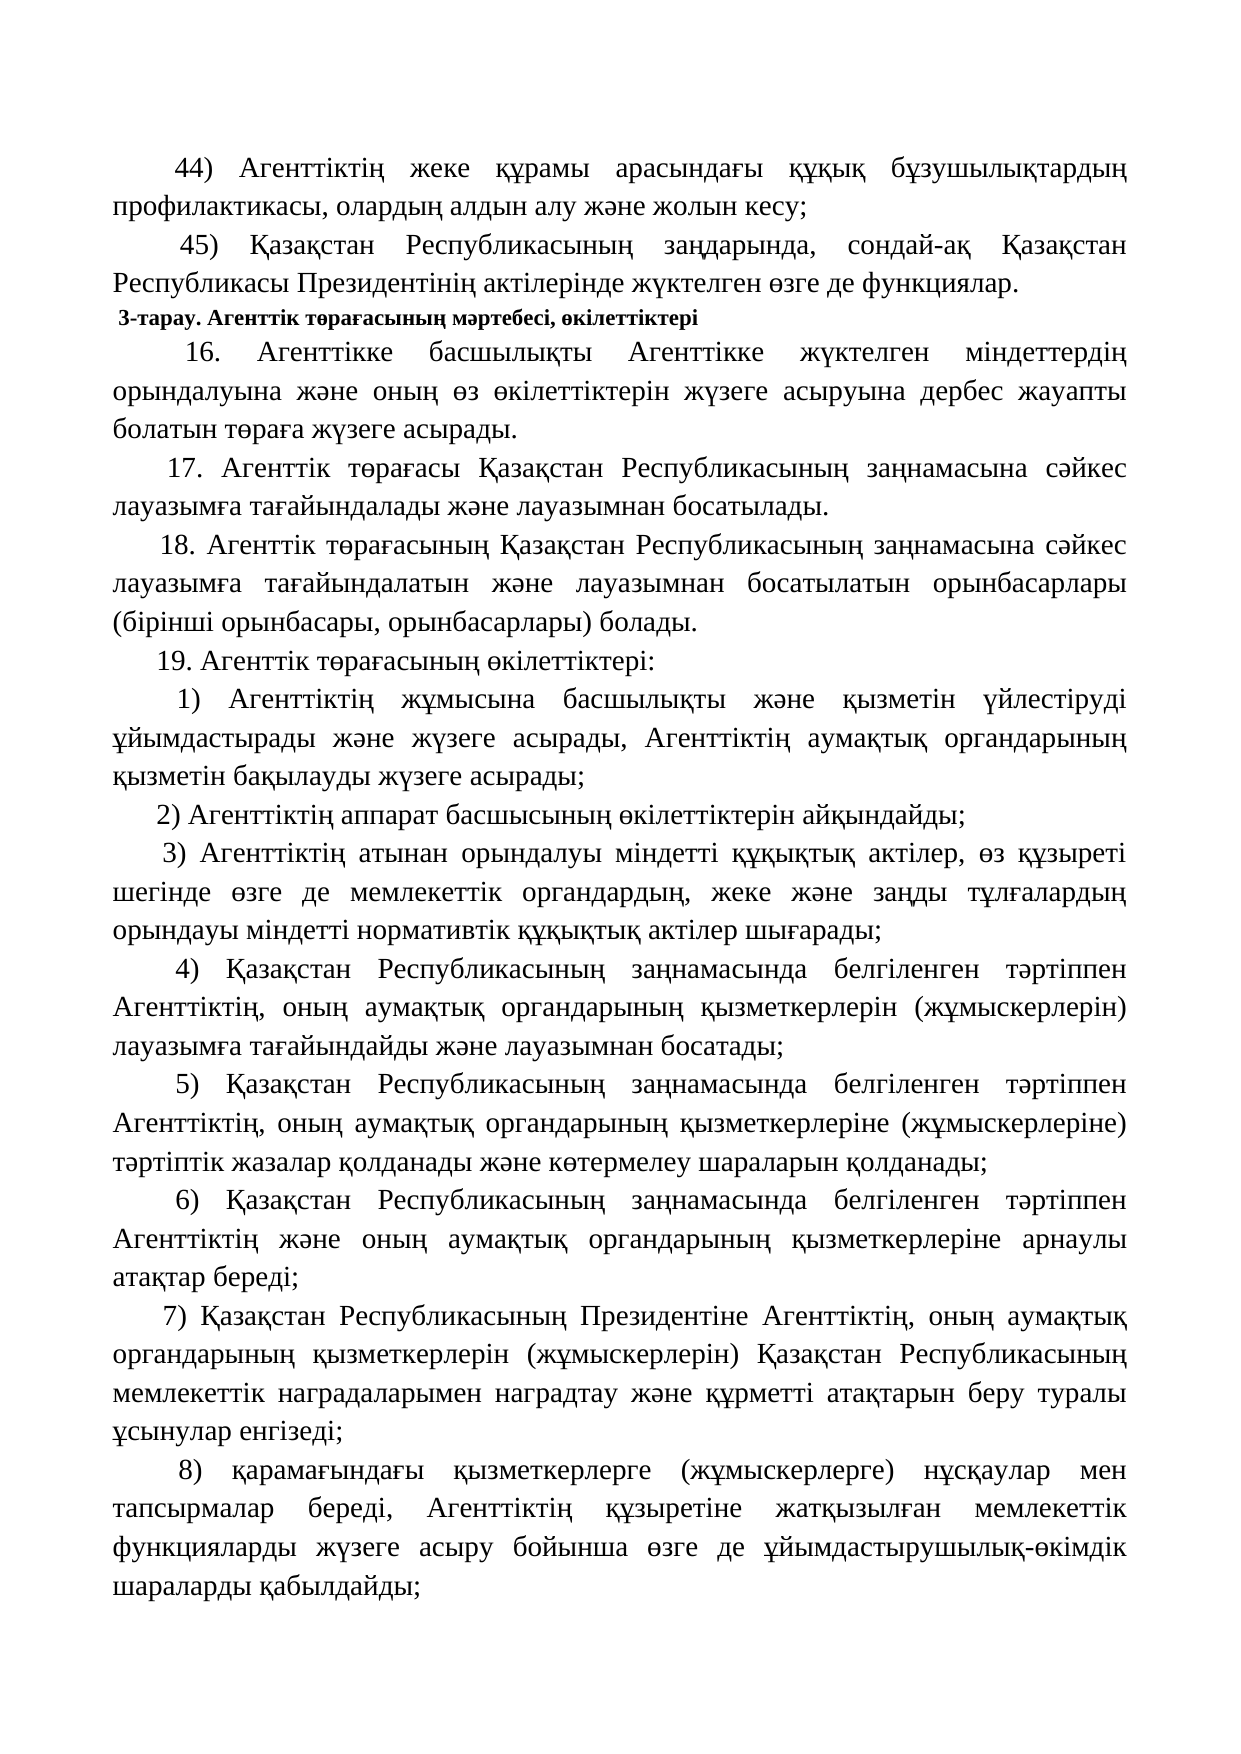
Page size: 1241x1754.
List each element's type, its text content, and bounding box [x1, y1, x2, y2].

text 16. Агенттікке басшылықты Агенттікке жүктелген міндеттердің орындалуына және оның өз өкілеттіктерін жүзеге асыруына дербес жауапты болатын төраға жүзеге асырады. [112, 334, 1128, 445]
text 4) Қазақстан Республикасының заңнамасында белгіленген тәртіппен Агенттіктің, оның аумақтық органдарының қызметкерлерін (жұмыскерлерін) лауазымға тағайындайды және лауазымнан босатады; [112, 951, 1128, 1062]
text 44) Агенттіктің жеке құрамы арасындағы құқық бұзушылықтардың профилактикасы, олардың алдын алу және жолын кесу; [112, 150, 1128, 222]
text 18. Агенттік төрағасының Қазақстан Республикасының заңнамасына сәйкес лауазымға тағайындалатын және лауазымнан босатылатын орынбасарлары (бірінші орынбасары, орынбасарлары) болады. [112, 527, 1128, 638]
text 2) Агенттіктің аппарат басшысының өкілеттіктерін айқындайды; [112, 797, 1128, 830]
text 8) қарамағындағы қызметкерлерге (жұмыскерлерге) нұсқаулар мен тапсырмалар береді, Агенттіктің құзыретіне жатқызылған мемлекеттік функцияларды жүзеге асыру бойынша өзге де ұйымдастырушылық-өкімдік шараларды қабылдайды; [112, 1452, 1128, 1601]
text 19. Агенттік төрағасының өкілеттіктері: [112, 643, 1128, 676]
text 6) Қазақстан Республикасының заңнамасында белгіленген тәртіппен Агенттіктің және оның аумақтық органдарының қызметкерлеріне арнаулы атақтар береді; [112, 1182, 1128, 1293]
text 45) Қазақстан Республикасының заңдарында, сондай-ақ Қазақстан Республикасы Президентінің актілерінде жүктелген өзге де функциялар. [112, 227, 1128, 299]
text 7) Қазақстан Республикасының Президентіне Агенттіктің, оның аумақтық органдарының қызметкерлерін (жұмыскерлерін) Қазақстан Республикасының мемлекеттік наградаларымен наградтау және құрметті атақтарын беру туралы ұсынулар енгізеді; [112, 1298, 1128, 1447]
text 5) Қазақстан Республикасының заңнамасында белгіленген тәртіппен Агенттіктің, оның аумақтық органдарының қызметкерлеріне (жұмыскерлеріне) тәртіптік жазалар қолданады және көтермелеу шараларын қолданады; [112, 1067, 1128, 1177]
text 1) Агенттіктің жұмысына басшылықты және қызметін үйлестіруді ұйымдастырады және жүзеге асырады, Агенттіктің аумақтық органдарының қызметін бақылауды жүзеге асырады; [112, 681, 1128, 792]
text 3-тарау. Агенттік төрағасының мәртебесі, өкілеттіктері [112, 304, 1128, 331]
text 17. Агенттік төрағасы Қазақстан Республикасының заңнамасына сәйкес лауазымға тағайындалады және лауазымнан босатылады. [112, 450, 1128, 522]
text 3) Агенттіктің атынан орындалуы міндетті құқықтық актілер, өз құзыреті шегінде өзге де мемлекеттік органдардың, жеке және заңды тұлғалардың орындауы міндетті нормативтік құқықтық актілер шығарады; [112, 835, 1128, 946]
